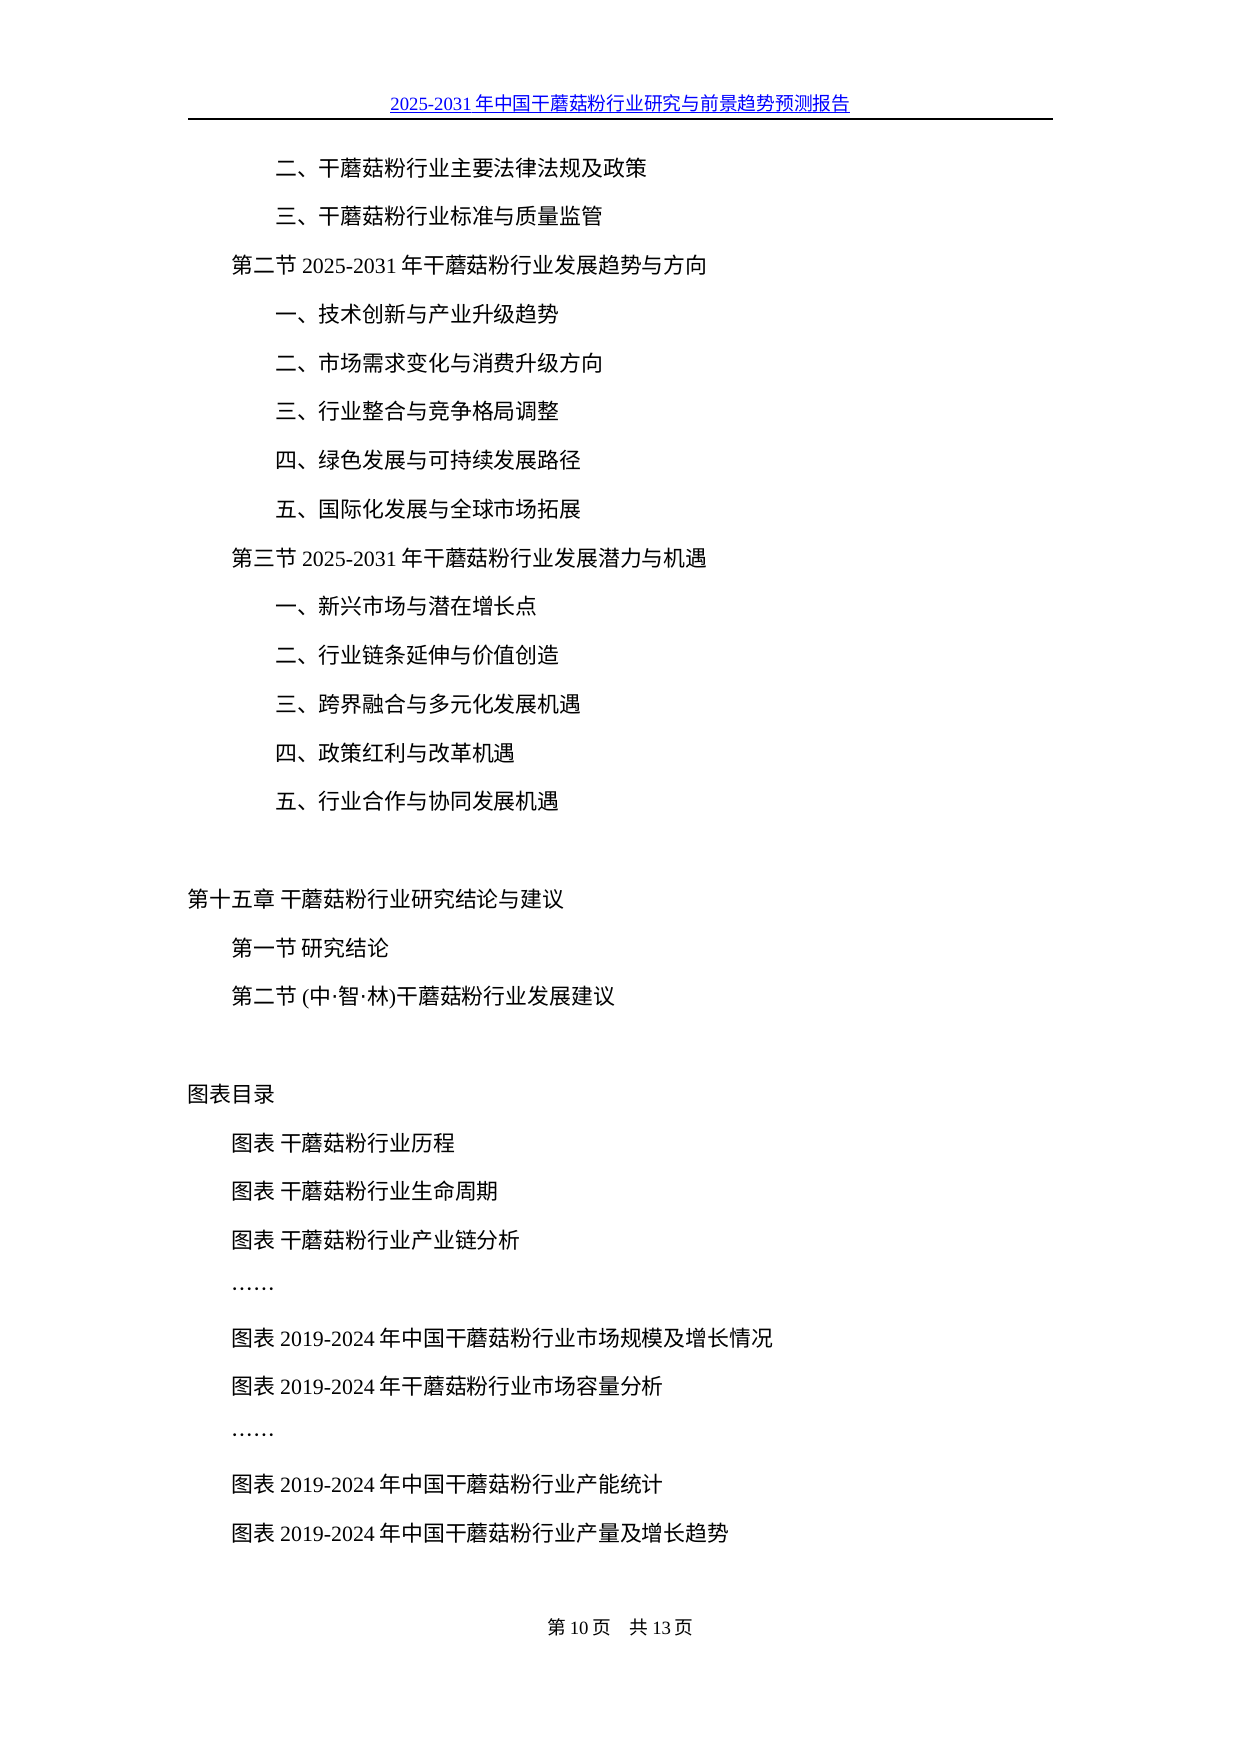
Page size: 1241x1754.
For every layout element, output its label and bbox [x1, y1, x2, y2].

text [187, 150, 1053, 1548]
